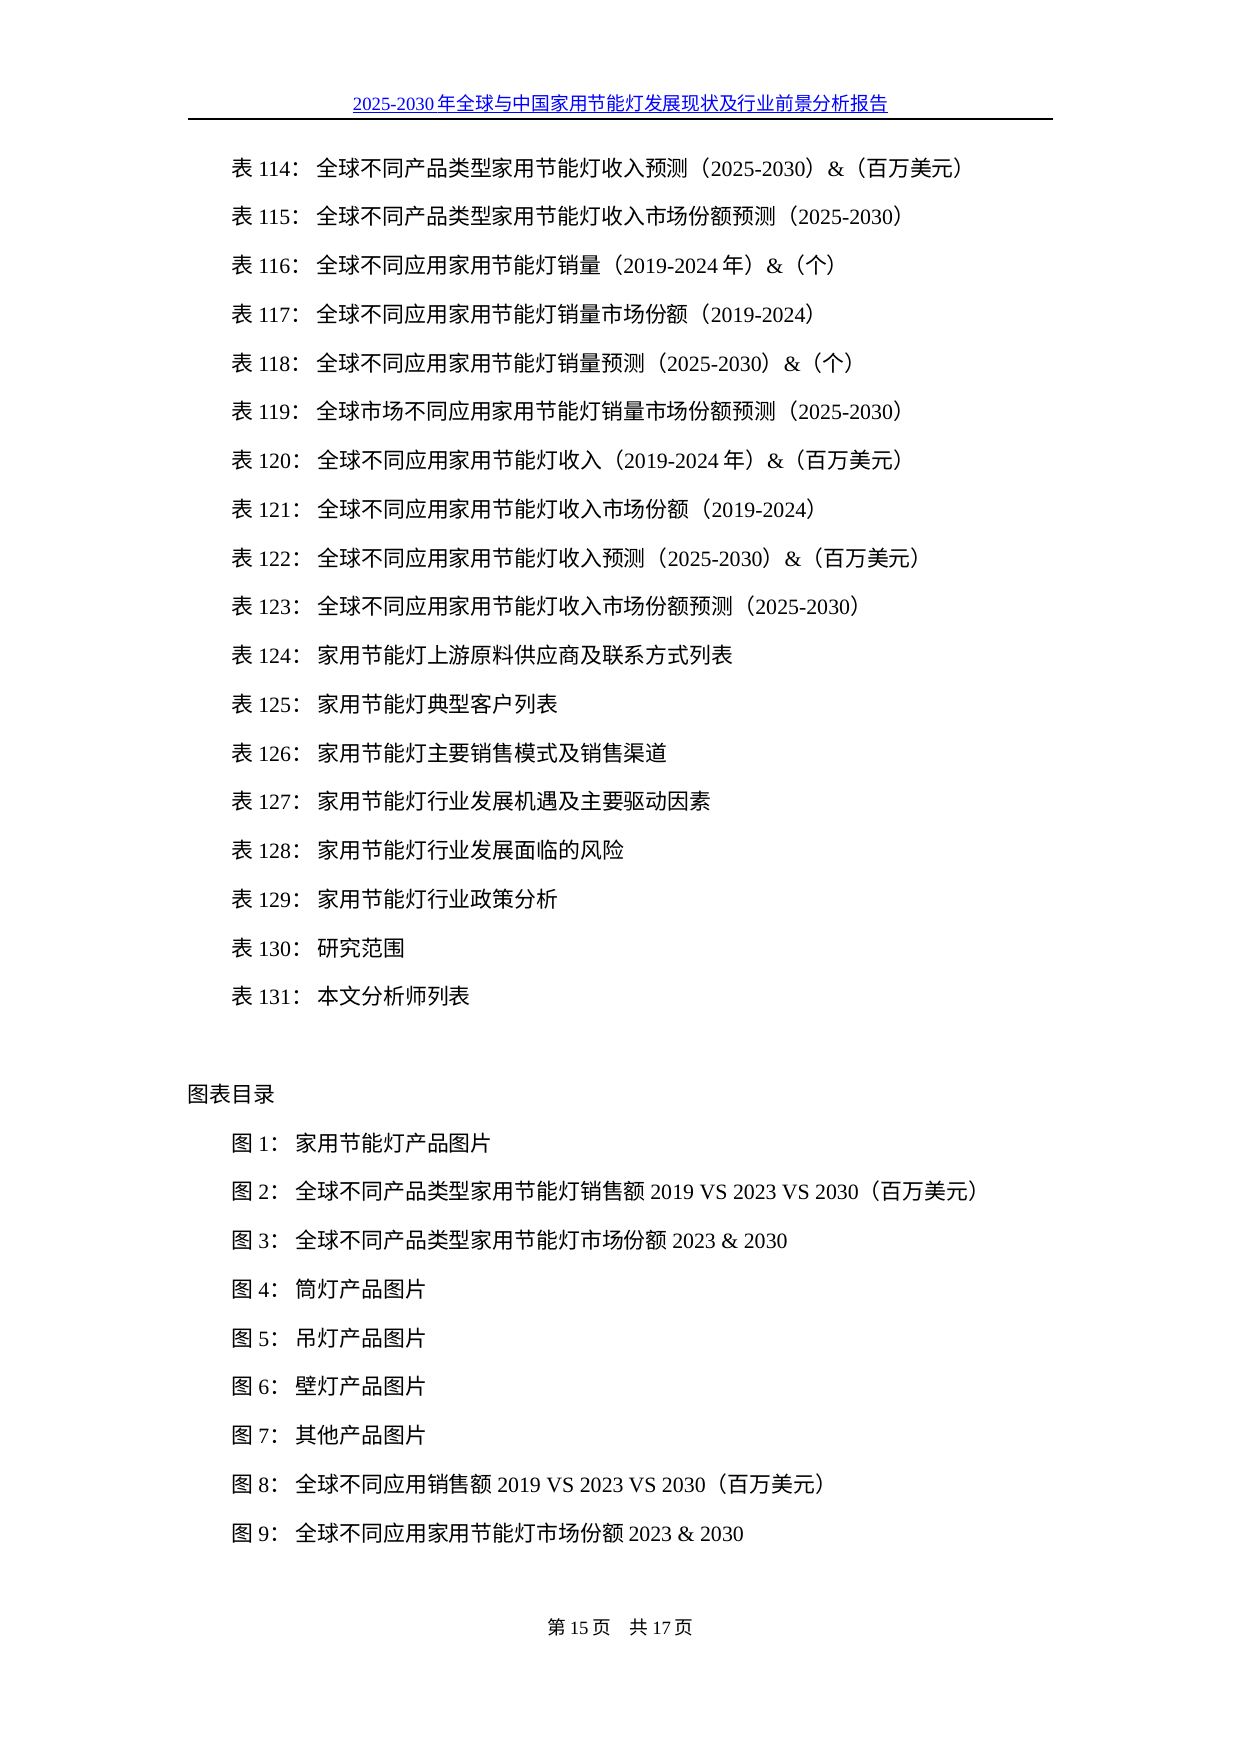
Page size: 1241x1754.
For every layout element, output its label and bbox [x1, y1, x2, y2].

text [187, 150, 1053, 1548]
